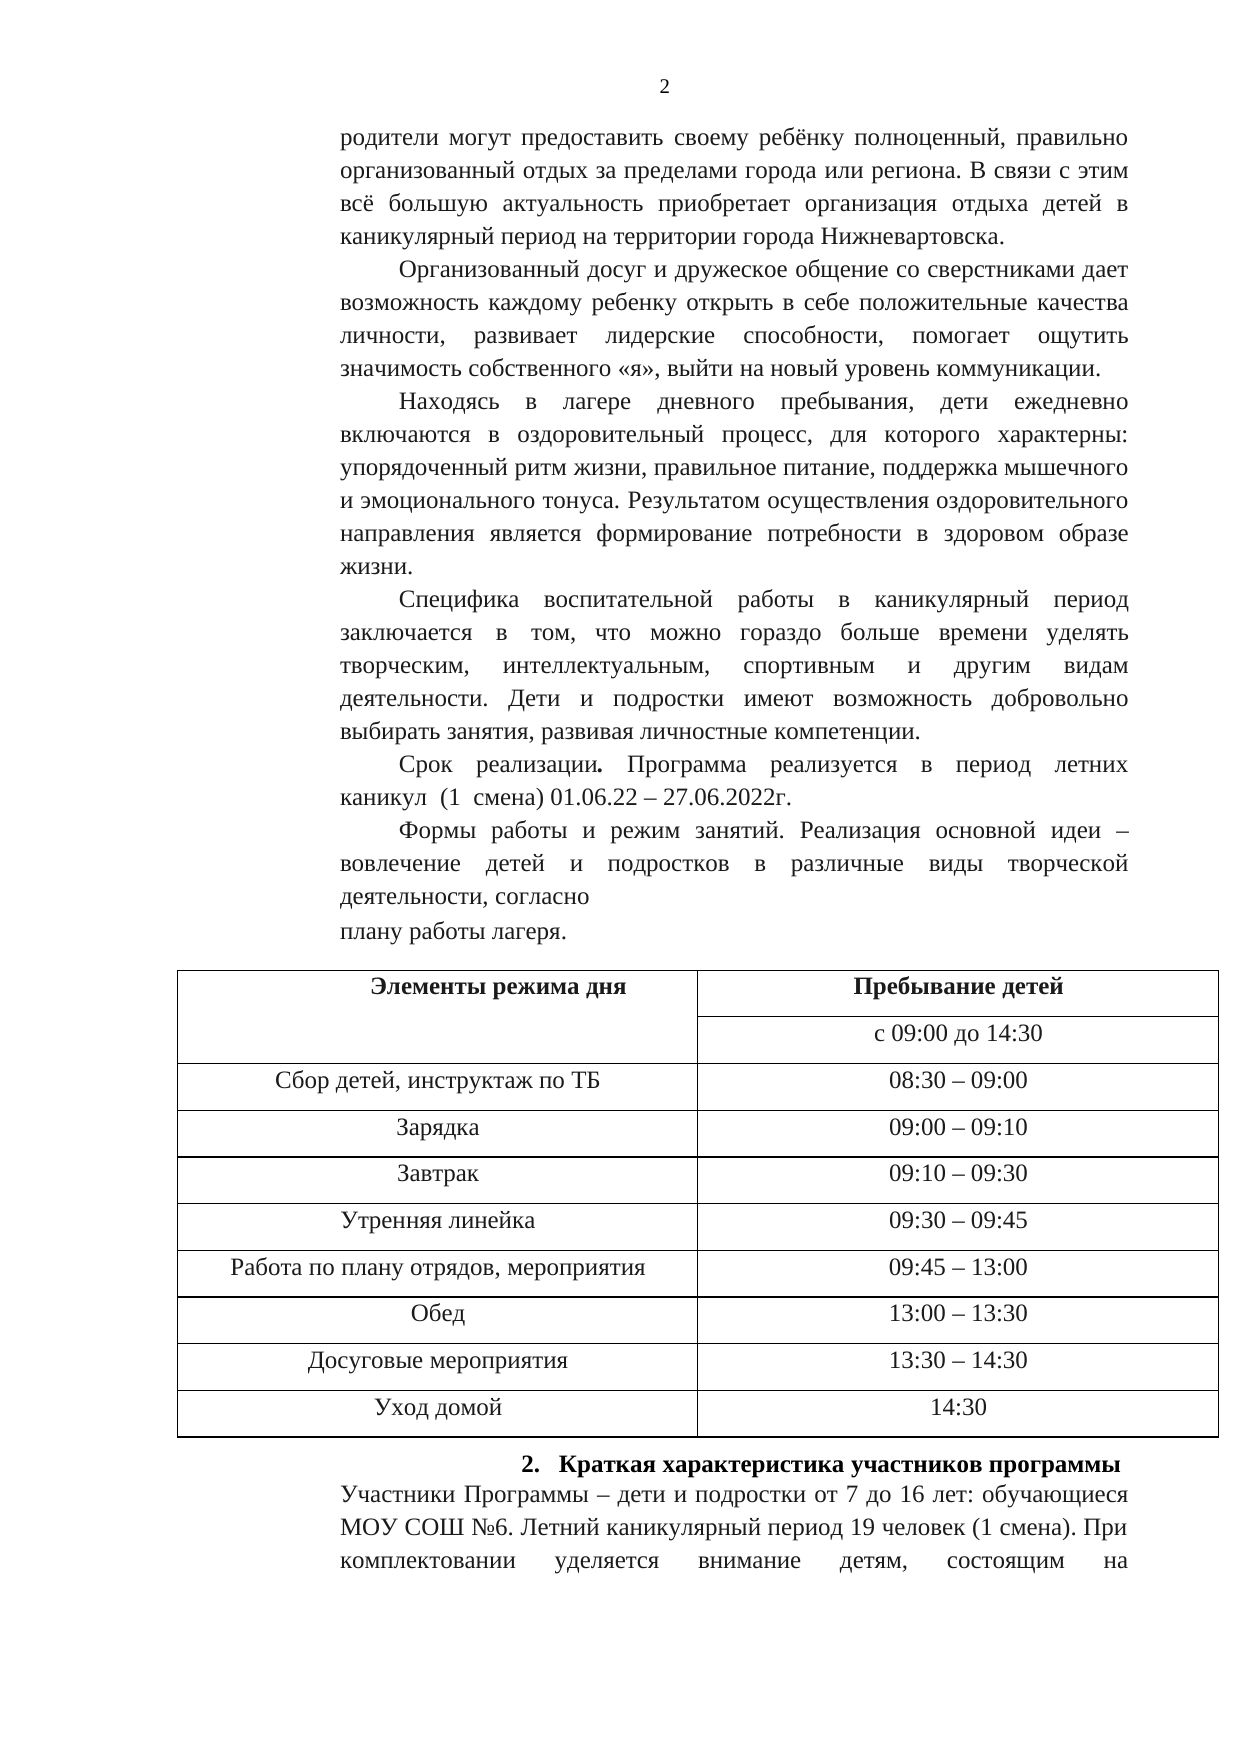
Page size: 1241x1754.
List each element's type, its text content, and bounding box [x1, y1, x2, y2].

table_header Элементы режима дня [178, 971, 697, 1063]
text Организованный досуг и дружеское общение со сверстниками дает возможность каждому ребенку открыть в себе положительные качества личности, развивает лидерские способности, помогает ощутить значимость собственного «я», выйти на новый уровень коммуникации. [340, 254, 1129, 382]
text Срок реализации. Программа реализуется в период летних каникул (1 смена) 01.06.22 – 27.06.2022г. [340, 749, 1128, 811]
table_cell Уход домой [178, 1391, 697, 1436]
table_cell Зарядка [178, 1111, 697, 1156]
table_cell 13:00 – 13:30 [698, 1298, 1218, 1343]
table_cell Сбор детей, инструктаж по ТБ [178, 1064, 697, 1109]
table_cell 09:30 – 09:45 [698, 1204, 1218, 1250]
text плану работы лагеря. [340, 914, 1152, 946]
table_header Пребывание детей [698, 971, 1218, 1016]
subtitle Краткая характеристика участников программы [521, 1446, 1152, 1479]
table_cell Обед [178, 1298, 697, 1343]
table_cell с 09:00 до 14:30 [698, 1017, 1218, 1063]
table_cell 09:45 – 13:00 [698, 1251, 1218, 1296]
table_cell Утренняя линейка [178, 1204, 697, 1250]
table_cell Досуговые мероприятия [178, 1344, 697, 1390]
table_cell Работа по плану отрядов, мероприятия [178, 1251, 697, 1296]
table_cell 14:30 [698, 1391, 1218, 1436]
text Специфика воспитательной работы в каникулярный период заключается в том, что можно гораздо больше времени уделять творческим, интеллектуальным, спортивным и другим видам деятельности. Дети и подростки имеют возможность добровольно выбирать занятия, развивая личностные компетенции. [340, 584, 1129, 745]
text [340, 1479, 1129, 1573]
table_cell 09:10 – 09:30 [698, 1158, 1218, 1203]
text Находясь в лагере дневного пребывания, дети ежедневно включаются в оздоровительный процесс, для которого характерны: упорядоченный ритм жизни, правильное питание, поддержка мышечного и эмоционального тонуса. Результатом осуществления оздоровительного направления является формирование потребности в здоровом образе жизни. [340, 386, 1129, 580]
text Формы работы и режим занятий. Реализация основной идеи – вовлечение детей и подростков в различные виды творческой деятельности, согласно [340, 815, 1128, 910]
table_cell 08:30 – 09:00 [698, 1064, 1218, 1109]
table_cell Завтрак [178, 1158, 697, 1203]
table_cell 13:30 – 14:30 [698, 1344, 1218, 1390]
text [340, 122, 1128, 250]
table_cell 09:00 – 09:10 [698, 1111, 1218, 1156]
